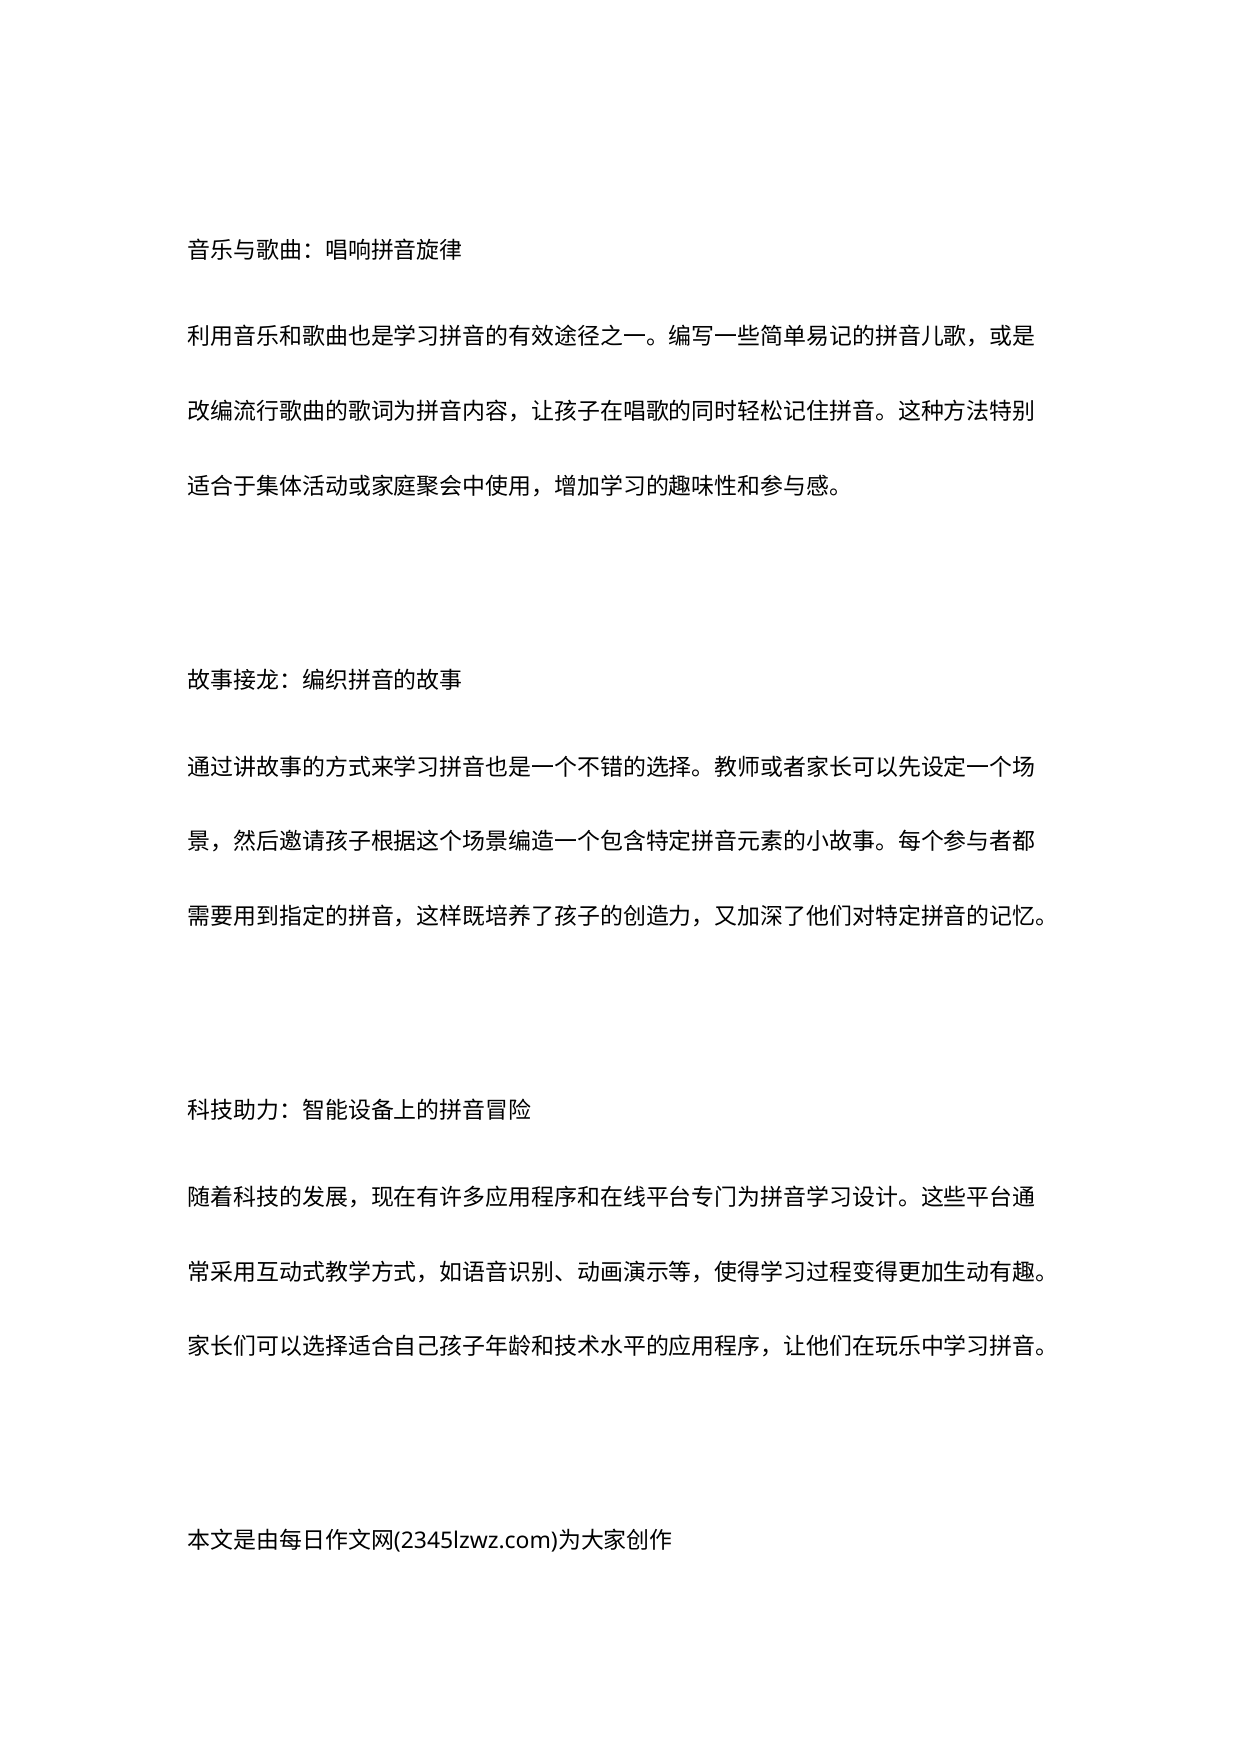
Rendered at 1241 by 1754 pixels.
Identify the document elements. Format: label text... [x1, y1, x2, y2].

text 故事接龙：编织拼音的故事 [187, 646, 1053, 711]
text 科技助力：智能设备上的拼音冒险 [187, 1076, 1053, 1141]
text 利用音乐和歌曲也是学习拼音的有效途径之一。编写一些简单易记的拼音儿歌，或是改编流行歌曲的歌词为拼音内容，让孩子在唱歌的同时轻松记住拼音。这种方法特别适合于集体活动或家庭聚会中使用，增加学习的趣味性和参与感。 [187, 302, 1053, 517]
text 本文是由每日作文网(2345lzwz.com)为大家创作 [187, 1506, 1053, 1571]
text 随着科技的发展，现在有许多应用程序和在线平台专门为拼音学习设计。这些平台通常采用互动式教学方式，如语音识别、动画演示等，使得学习过程变得更加生动有趣。家长们可以选择适合自己孩子年龄和技术水平的应用程序，让他们在玩乐中学习拼音。 [187, 1163, 1053, 1377]
text 音乐与歌曲：唱响拼音旋律 [187, 216, 1053, 281]
text 通过讲故事的方式来学习拼音也是一个不错的选择。教师或者家长可以先设定一个场景，然后邀请孩子根据这个场景编造一个包含特定拼音元素的小故事。每个参与者都需要用到指定的拼音，这样既培养了孩子的创造力，又加深了他们对特定拼音的记忆。 [187, 733, 1053, 947]
